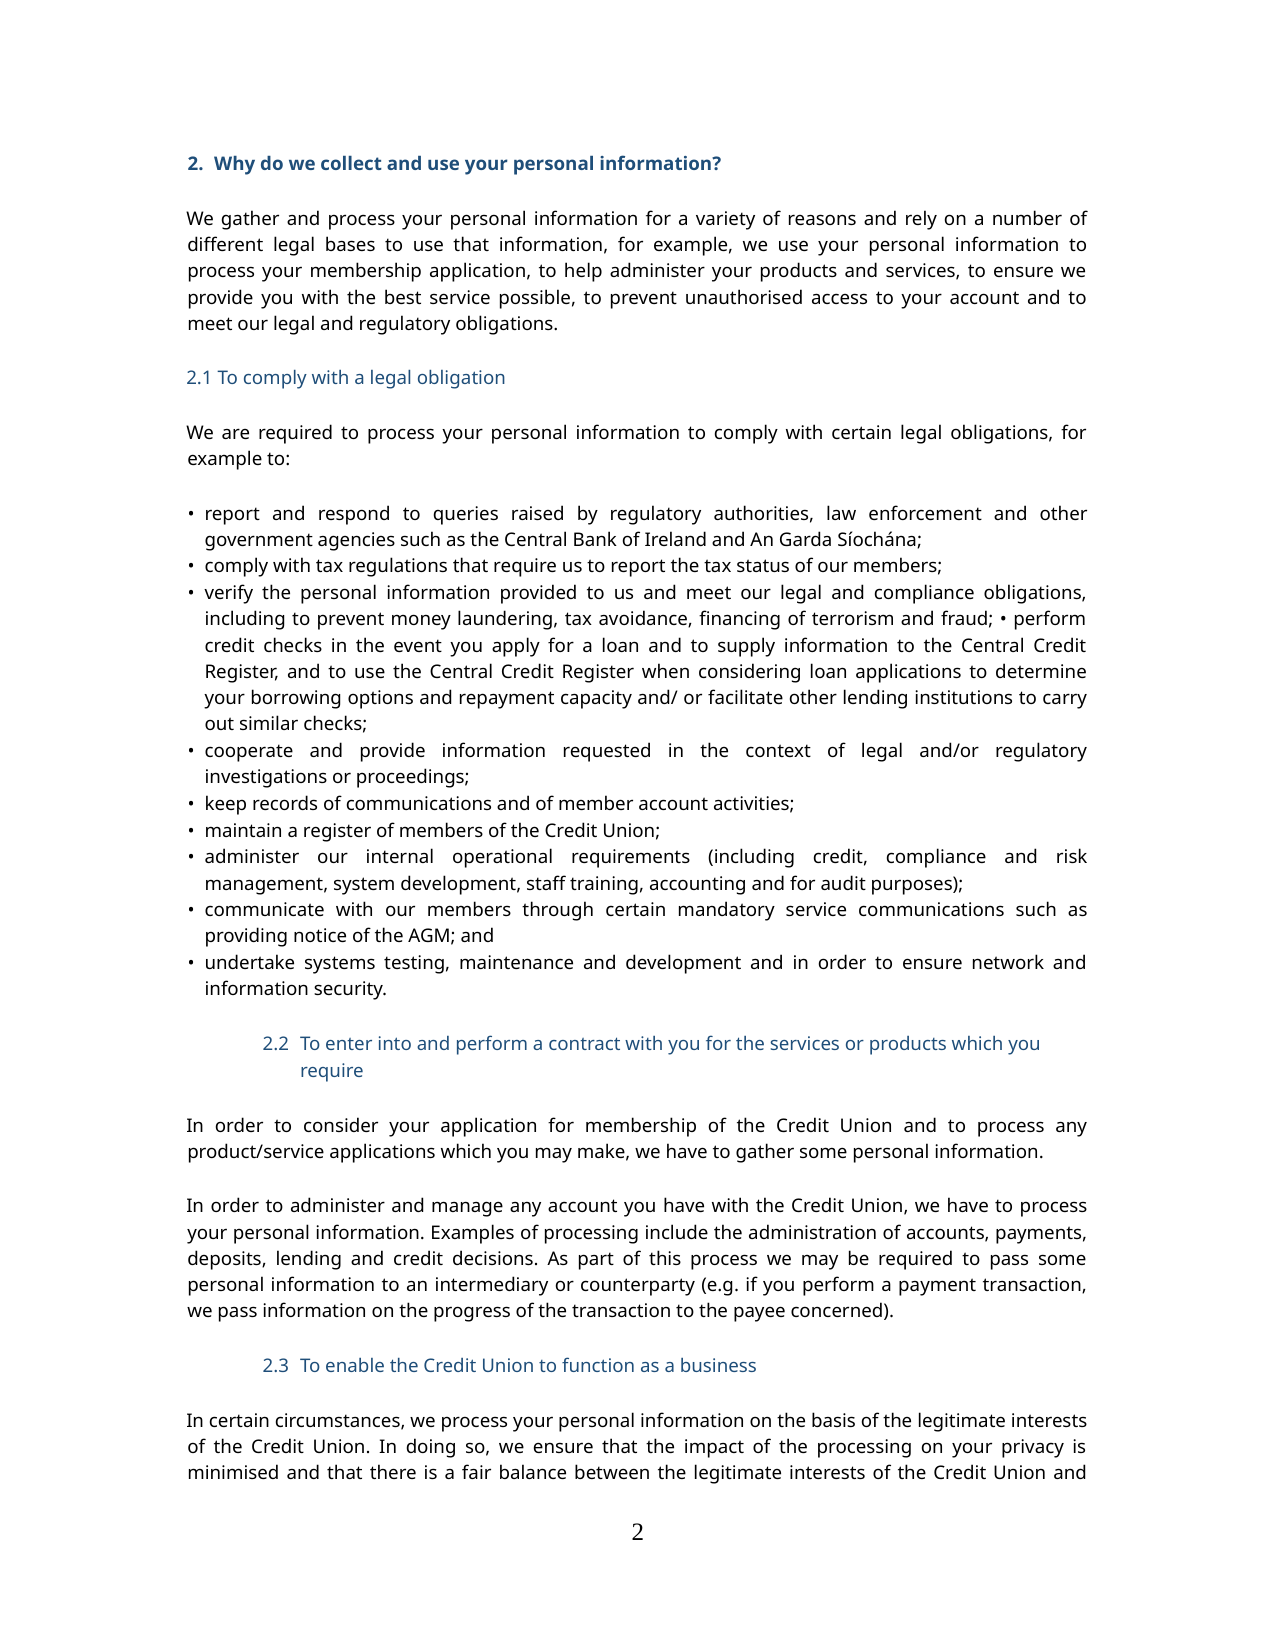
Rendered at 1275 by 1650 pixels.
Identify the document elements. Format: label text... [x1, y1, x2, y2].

list report and respond to queries raised by regulatory authorities, law enforcement and other government agencies such as the Central Bank of Ireland and An Garda Síochána; [187, 500, 1088, 552]
list maintain a register of members of the Credit Union; [187, 817, 1088, 842]
list comply with tax regulations that require us to report the tax status of our members; [187, 553, 1088, 578]
text We gather and process your personal information for a variety of reasons and rely on a number of different legal bases to use that information, for example, we use your personal information to process your membership application, to help administer your products and services, to ensure we provide you with the best service possible, to prevent unauthorised access to your account and to meet our legal and regulatory obligations. [186, 205, 1088, 336]
text In order to administer and manage any account you have with the Credit Union, we have to process your personal information. Examples of processing include the administration of accounts, payments, deposits, lending and credit decisions. As part of this process we may be required to pass some personal information to an intermediary or counterparty (e.g. if you perform a payment transaction, we pass information on the progress of the transaction to the payee concerned). [186, 1193, 1088, 1323]
text 2.1 To comply with a legal obligation [186, 364, 1088, 390]
text In order to consider your application for membership of the Credit Union and to process any product/service applications which you may make, we have to gather some personal information. [186, 1112, 1088, 1164]
list To enter into and perform a contract with you for the services or products which you require [262, 1030, 1088, 1083]
list To enable the Credit Union to function as a business [262, 1352, 1088, 1377]
list undertake systems testing, maintenance and development and in order to ensure network and information security. [187, 949, 1088, 1001]
list keep records of communications and of member account activities; [187, 790, 1088, 816]
list Why do we collect and use your personal information? [187, 150, 1088, 176]
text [186, 1407, 1088, 1485]
list communicate with our members through certain mandatory service communications such as providing notice of the AGM; and [187, 896, 1088, 948]
list administer our internal operational requirements (including credit, compliance and risk management, system development, staff training, accounting and for audit purposes); [187, 843, 1088, 895]
list cooperate and provide information requested in the context of legal and/or regulatory investigations or proceedings; [187, 737, 1088, 789]
text We are required to process your personal information to comply with certain legal obligations, for example to: [186, 419, 1088, 471]
list verify the personal information provided to us and meet our legal and compliance obligations, including to prevent money laundering, tax avoidance, financing of terrorism and fraud; • perform credit checks in the event you apply for a loan and to supply information to the Central Credit Register, and to use the Central Credit Register when considering loan applications to determine your borrowing options and repayment capacity and/ or facilitate other lending institutions to carry out similar checks; [187, 579, 1088, 736]
